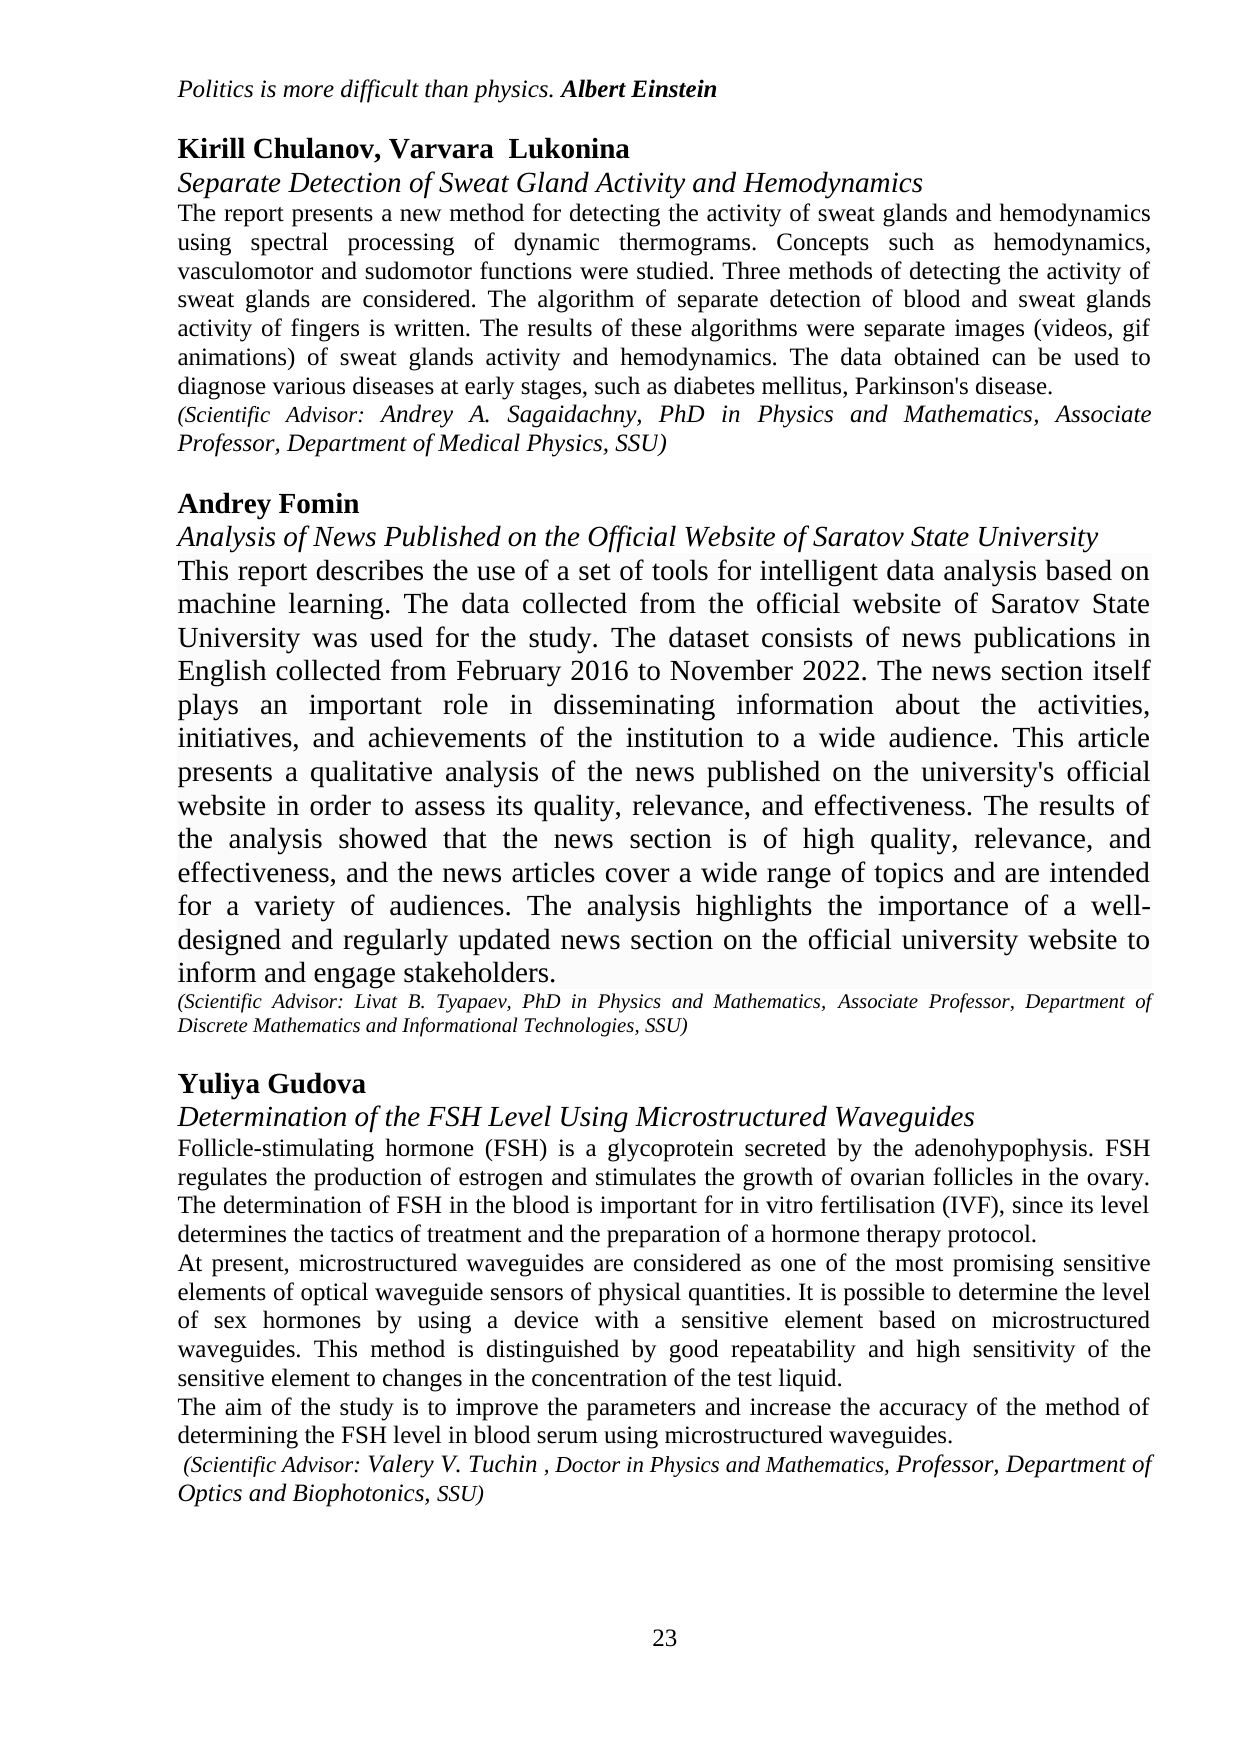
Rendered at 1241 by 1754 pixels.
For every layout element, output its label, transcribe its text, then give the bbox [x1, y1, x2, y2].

text Follicle-stimulating hormone (FSH) is a glycoprotein secreted by the adenohypophysis. FSH regulates the production of estrogen and stimulates the growth of ovarian follicles in the ovary. The determination of FSH in the blood is important for in vitro fertilisation (IVF), since its level determines the tactics of treatment and the preparation of a hormone therapy protocol. [177, 1133, 1152, 1248]
text Andrey Fomin [177, 486, 1152, 519]
text (Scientific Advisor: Andrey A. Sagaidachny, PhD in Physics and Mathematics, Associate Professor, Department of Medical Physics, SSU) [177, 399, 1152, 457]
text At present, microstructured waveguides are considered as one of the most promising sensitive elements of optical waveguide sensors of physical quantities. It is possible to determine the level of sex hormones by using a device with a sensitive element based on microstructured waveguides. This method is distinguished by good repeatability and high sensitivity of the sensitive element to changes in the concentration of the test liquid. [177, 1248, 1152, 1392]
text This report describes the use of a set of tools for intelligent data analysis based on machine learning. The data collected from the official website of Saratov State University was used for the study. The dataset consists of news publications in English collected from February 2016 to November 2022. The news section itself plays an important role in disseminating information about the activities, initiatives, and achievements of the institution to a wide audience. This article presents a qualitative analysis of the news published on the university's official website in order to assess its quality, relevance, and effectiveness. The results of the analysis showed that the news section is of high quality, relevance, and effectiveness, and the news articles cover a wide range of topics and are intended for a variety of audiences. The analysis highlights the importance of a well-designed and regularly updated news section on the official university website to inform and engage stakeholders. [177, 553, 1152, 989]
text Determination of the FSH Level Using Microstructured Waveguides [177, 1099, 1152, 1133]
text (Scientific Advisor: Valery V. Tuchin , Doctor in Physics and Mathematics, Professor, Department of Optics and Biophotonics, SSU) [177, 1449, 1152, 1507]
text Yuliya Gudova [177, 1066, 1152, 1099]
text Analysis of News Published on the Official Website of Saratov State University [177, 519, 1152, 553]
text Kirill Chulanov, Varvara Lukonina [177, 131, 1152, 165]
text Separate Detection of Sweat Gland Activity and Hemodynamics [177, 165, 1152, 198]
text (Scientific Advisor: Livat B. Tyapaev, PhD in Physics and Mathematics, Associate Professor, Department of Discrete Mathematics and Informational Tесhnologies, SSU) [177, 989, 1152, 1037]
text The report presents a new method for detecting the activity of sweat glands and hemodynamics using spectral processing of dynamic thermograms. Concepts such as hemodynamics, vasculomotor and sudomotor functions were studied. Three methods of detecting the activity of sweat glands are considered. The algorithm of separate detection of blood and sweat glands activity of fingers is written. The results of these algorithms were separate images (videos, gif animations) of sweat glands activity and hemodynamics. The data obtained can be used to diagnose various diseases at early stages, such as diabetes mellitus, Parkinson's disease. [177, 198, 1152, 399]
text The aim of the study is to improve the parameters and increase the accuracy of the method of determining the FSH level in blood serum using microstructured waveguides. [177, 1392, 1152, 1449]
